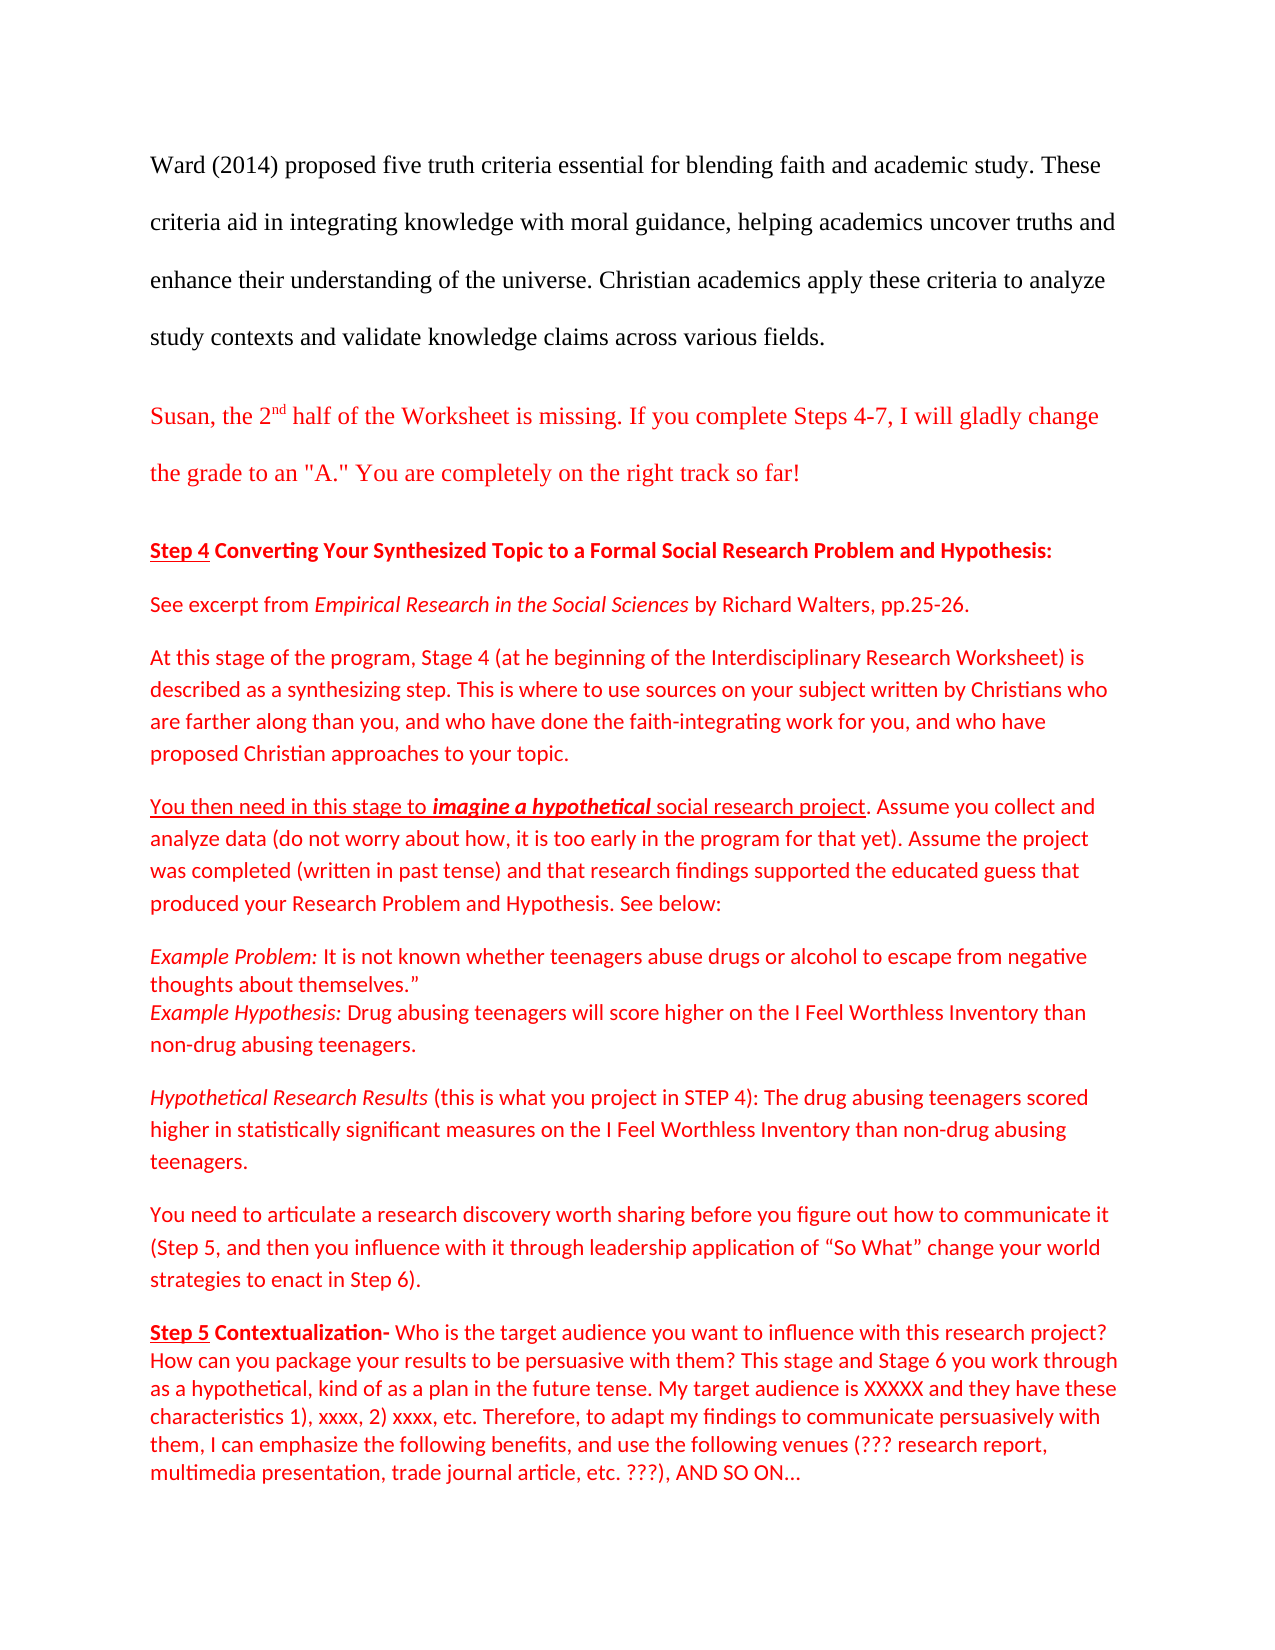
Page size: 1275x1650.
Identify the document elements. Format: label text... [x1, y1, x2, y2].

text Step 4 Converting Your Synthesized Topic to a Formal Social Research Problem and Hypothesis: [150, 537, 1125, 565]
text Ward (2014) proposed five truth criteria essential for blending faith and academic study. These criteria aid in integrating knowledge with moral guidance, helping academics uncover truths and enhance their understanding of the universe. Christian academics apply these criteria to analyze study contexts and validate knowledge claims across various fields. [150, 150, 1125, 351]
text You then need in this stage to imagine a hypothetical social research project. Assume you collect and analyze data (do not worry about how, it is too early in the program for that yet). Assume the project was completed (written in past tense) and that research findings supported the educated guess that produced your Research Problem and Hypothesis. See below: [150, 792, 1125, 917]
text Example Problem: It is not known whether teenagers abuse drugs or alcohol to escape from negative thoughts about themselves.” [150, 942, 1125, 998]
text Susan, the 2nd half of the Worksheet is missing. If you complete Steps 4-7, I will gladly change the grade to an "A." You are completely on the right track so far! [150, 401, 1125, 487]
text You need to articulate a research discovery worth sharing before you figure out how to communicate it (Step 5, and then you influence with it through leadership application of “So What” change your world strategies to enact in Step 6). [150, 1201, 1125, 1293]
text Example Hypothesis: Drug abusing teenagers will score higher on the I Feel Worthless Inventory than non-drug abusing teenagers. [150, 998, 1125, 1058]
text See excerpt from Empirical Research in the Social Sciences by Richard Walters, pp.25-26. [150, 590, 1125, 618]
text Hypothetical Research Results (this is what you project in STEP 4): The drug abusing teenagers scored higher in statistically significant measures on the I Feel Worthless Inventory than non-drug abusing teenagers. [150, 1083, 1125, 1176]
text Step 5 Contextualization- Who is the target audience you want to influence with this research project? How can you package your results to be persuasive with them? This stage and Stage 6 you work through as a hypothetical, kind of as a plan in the future tense. My target audience is XXXXX and they have these characteristics 1), xxxx, 2) xxxx, etc. Therefore, to adapt my findings to communicate persuasively with them, I can emphasize the following benefits, and use the following venues (??? research report, multimedia presentation, trade journal article, etc. ???), AND SO ON... [150, 1318, 1125, 1486]
text At this stage of the program, Stage 4 (at he beginning of the Interdisciplinary Research Worksheet) is described as a synthesizing step. This is where to use sources on your subject written by Christians who are farther along than you, and who have done the faith-integrating work for you, and who have proposed Christian approaches to your topic. [150, 643, 1125, 767]
